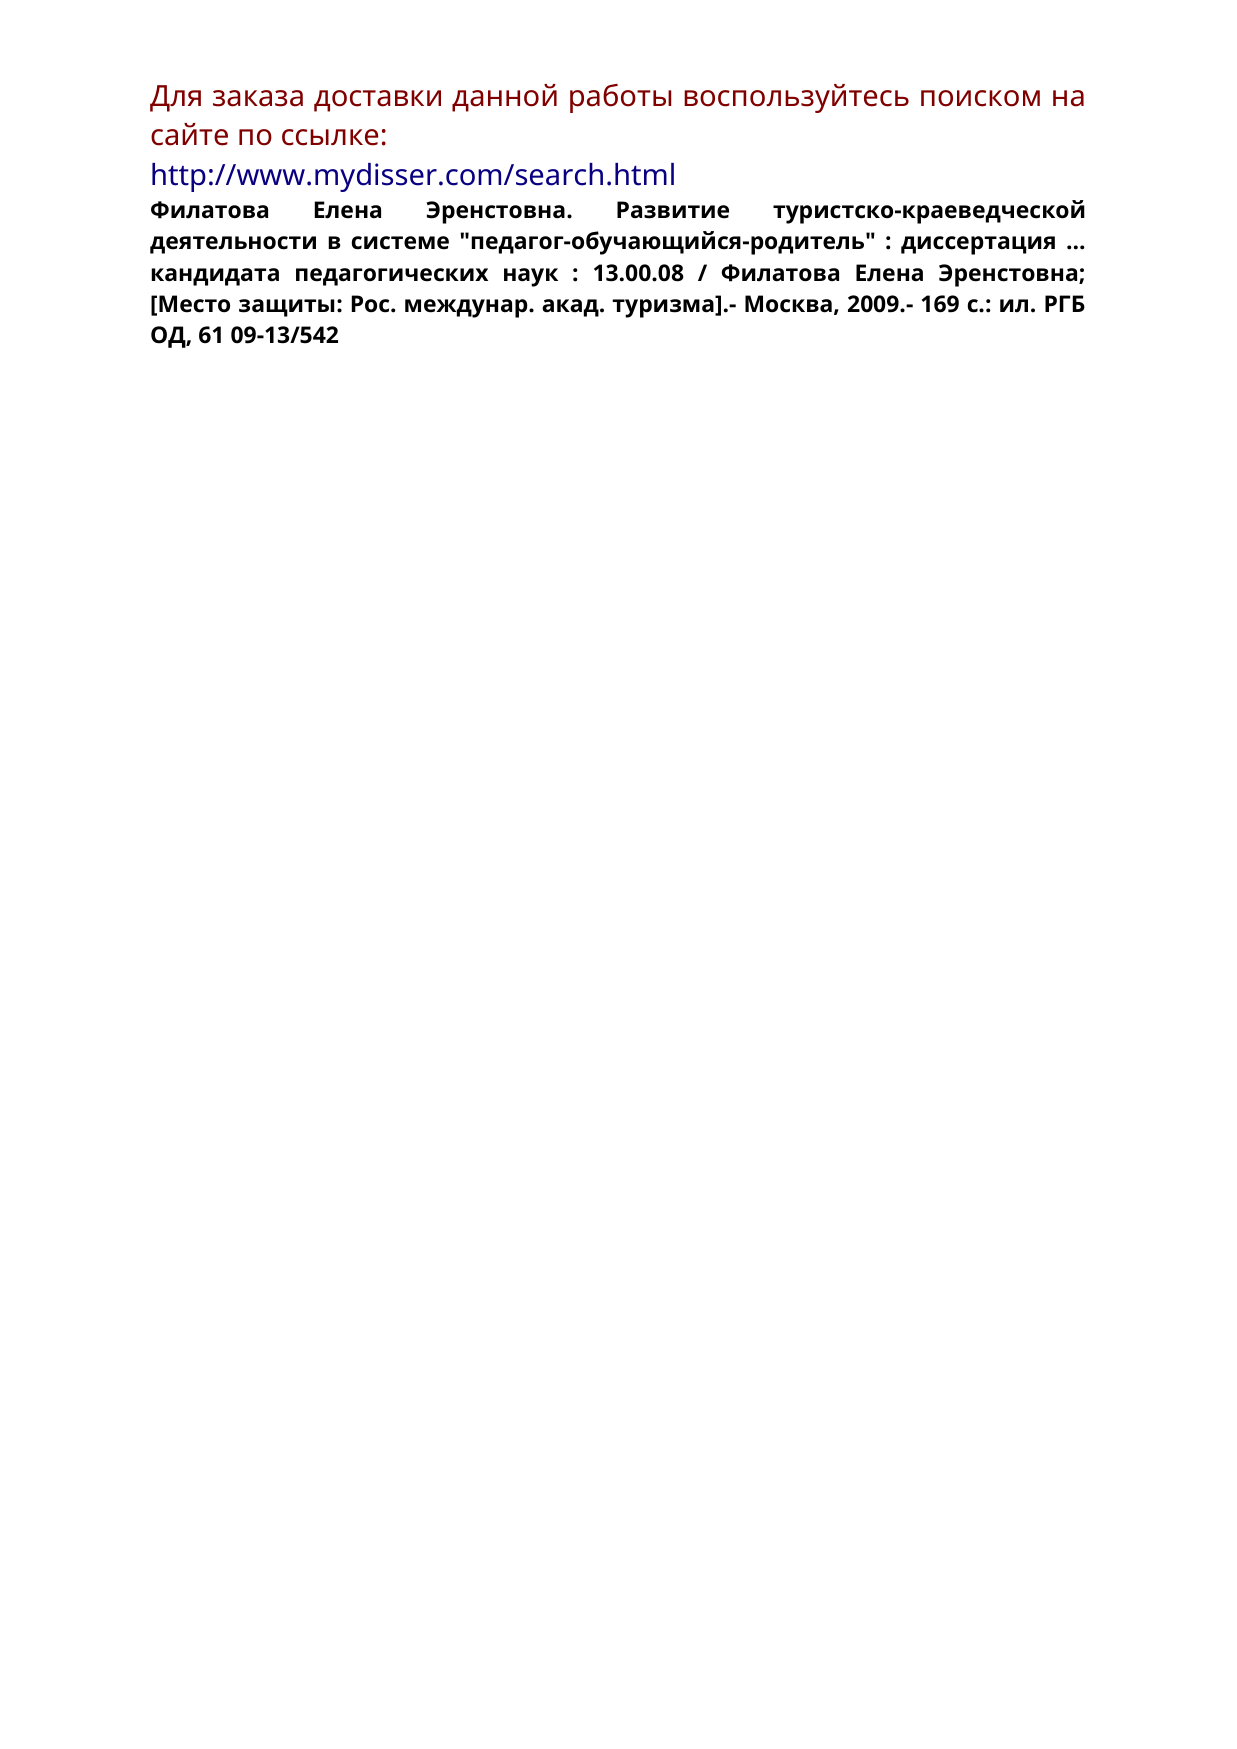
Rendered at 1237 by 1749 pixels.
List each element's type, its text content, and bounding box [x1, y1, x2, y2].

text Филатова Елена Эренстовна. Развитие туристско-краеведческой деятельности в системе "педагог-обучающийся-родитель" : диссертация ... кандидата педагогических наук : 13.00.08 / Филатова Елена Эренстовна; [Место защиты: Рос. междунар. акад. туризма].- Москва, 2009.- 169 с.: ил. РГБ ОД, 61 09-13/542 [150, 194, 1086, 350]
